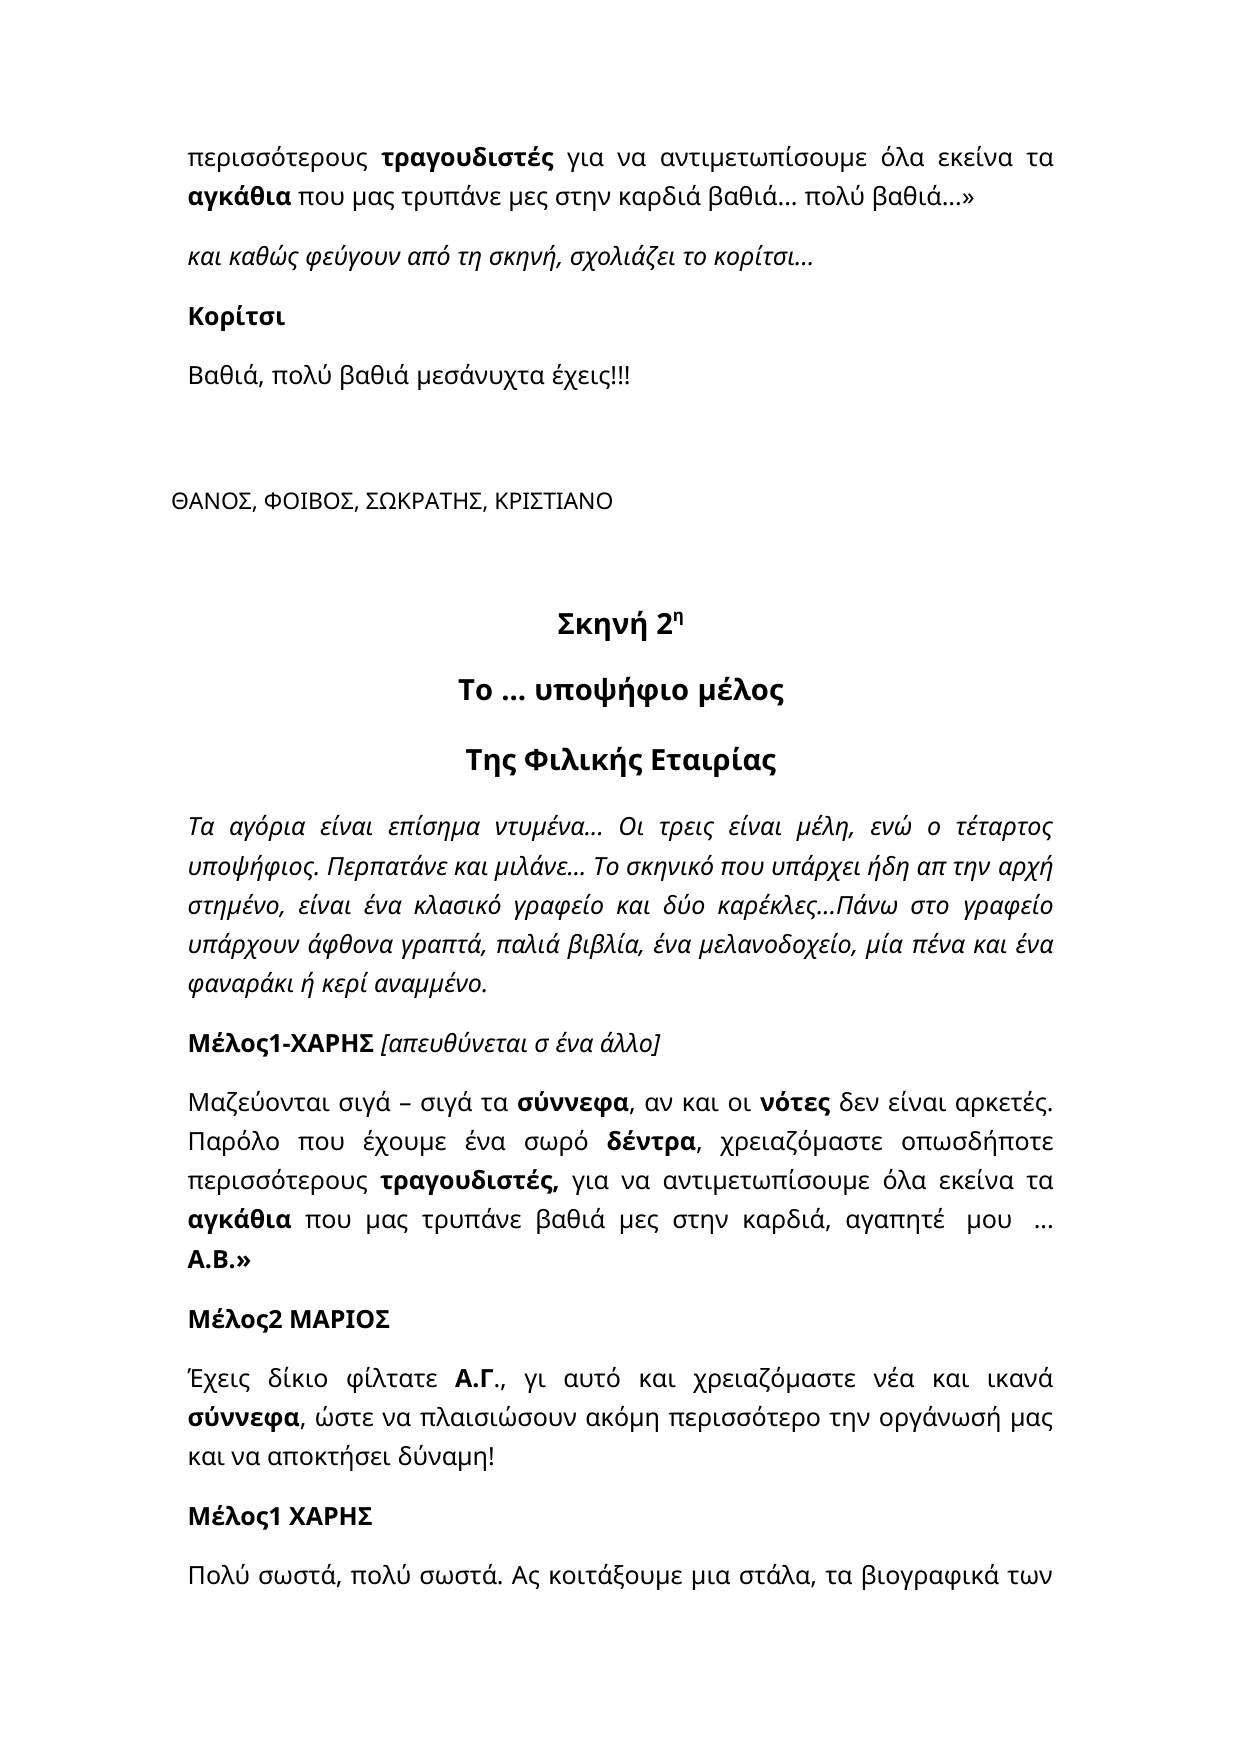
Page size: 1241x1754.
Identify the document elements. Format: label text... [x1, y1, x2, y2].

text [187, 139, 1054, 213]
text Κορίτσι [187, 298, 1163, 332]
text Βαθιά, πολύ βαθιά µεσάνυχτα έχεις!!! [187, 357, 1163, 391]
subtitle Σκηνή 2η [448, 604, 793, 643]
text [187, 1558, 1054, 1592]
text Έχεις δίκιο φίλτατε Α.Γ., γι αυτό και χρειαζόµαστε νέα και ικανά σύννεφα, ώστε να πλαισιώσουν ακόµη περισσότερο την οργάνωσή µας και να αποκτήσει δύναµη! [187, 1361, 1053, 1473]
text Το ... υποψήφιο µέλος Της Φιλικής Εταιρίας [448, 669, 793, 779]
text Μέλος2 ΜΑΡΙΟΣ [187, 1301, 1163, 1335]
text Μέλος1 ΧΑΡΗΣ [187, 1499, 1163, 1533]
text Μαζεύονται σιγά – σιγά τα σύννεφα, αν και οι νότες δεν είναι αρκετές. Παρόλο που έχουµε ένα σωρό δέντρα, χρειαζόµαστε οπωσδήποτε περισσότερους τραγουδιστές, για να αντιµετωπίσουµε όλα εκείνα τα αγκάθια που µας τρυπάνε βαθιά µες στην καρδιά, αγαπητέ µου ... Α.Β.» [187, 1085, 1054, 1275]
text Τα αγόρια είναι επίσηµα ντυµένα... Οι τρεις είναι µέλη, ενώ ο τέταρτος υποψήφιος. Περπατάνε και µιλάνε... Το σκηνικό που υπάρχει ήδη απ την αρχή στηµένο, είναι ένα κλασικό γραφείο και δύο καρέκλες...Πάνω στο γραφείο υπάρχουν άφθονα γραπτά, παλιά βιβλία, ένα µελανοδοχείο, µία πένα και ένα φαναράκι ή κερί αναµµένο. [187, 809, 1054, 1000]
text ΘΑΝΟΣ, ΦΟΙΒΟΣ, ΣΩΚΡΑΤΗΣ, ΚΡΙΣΤΙΑΝΟ [171, 485, 1163, 516]
text και καθώς φεύγουν από τη σκηνή, σχολιάζει το κορίτσι... [187, 238, 1163, 272]
text Μέλος1-ΧΑΡΗΣ [απευθύνεται σ ένα άλλο] [187, 1026, 1163, 1059]
